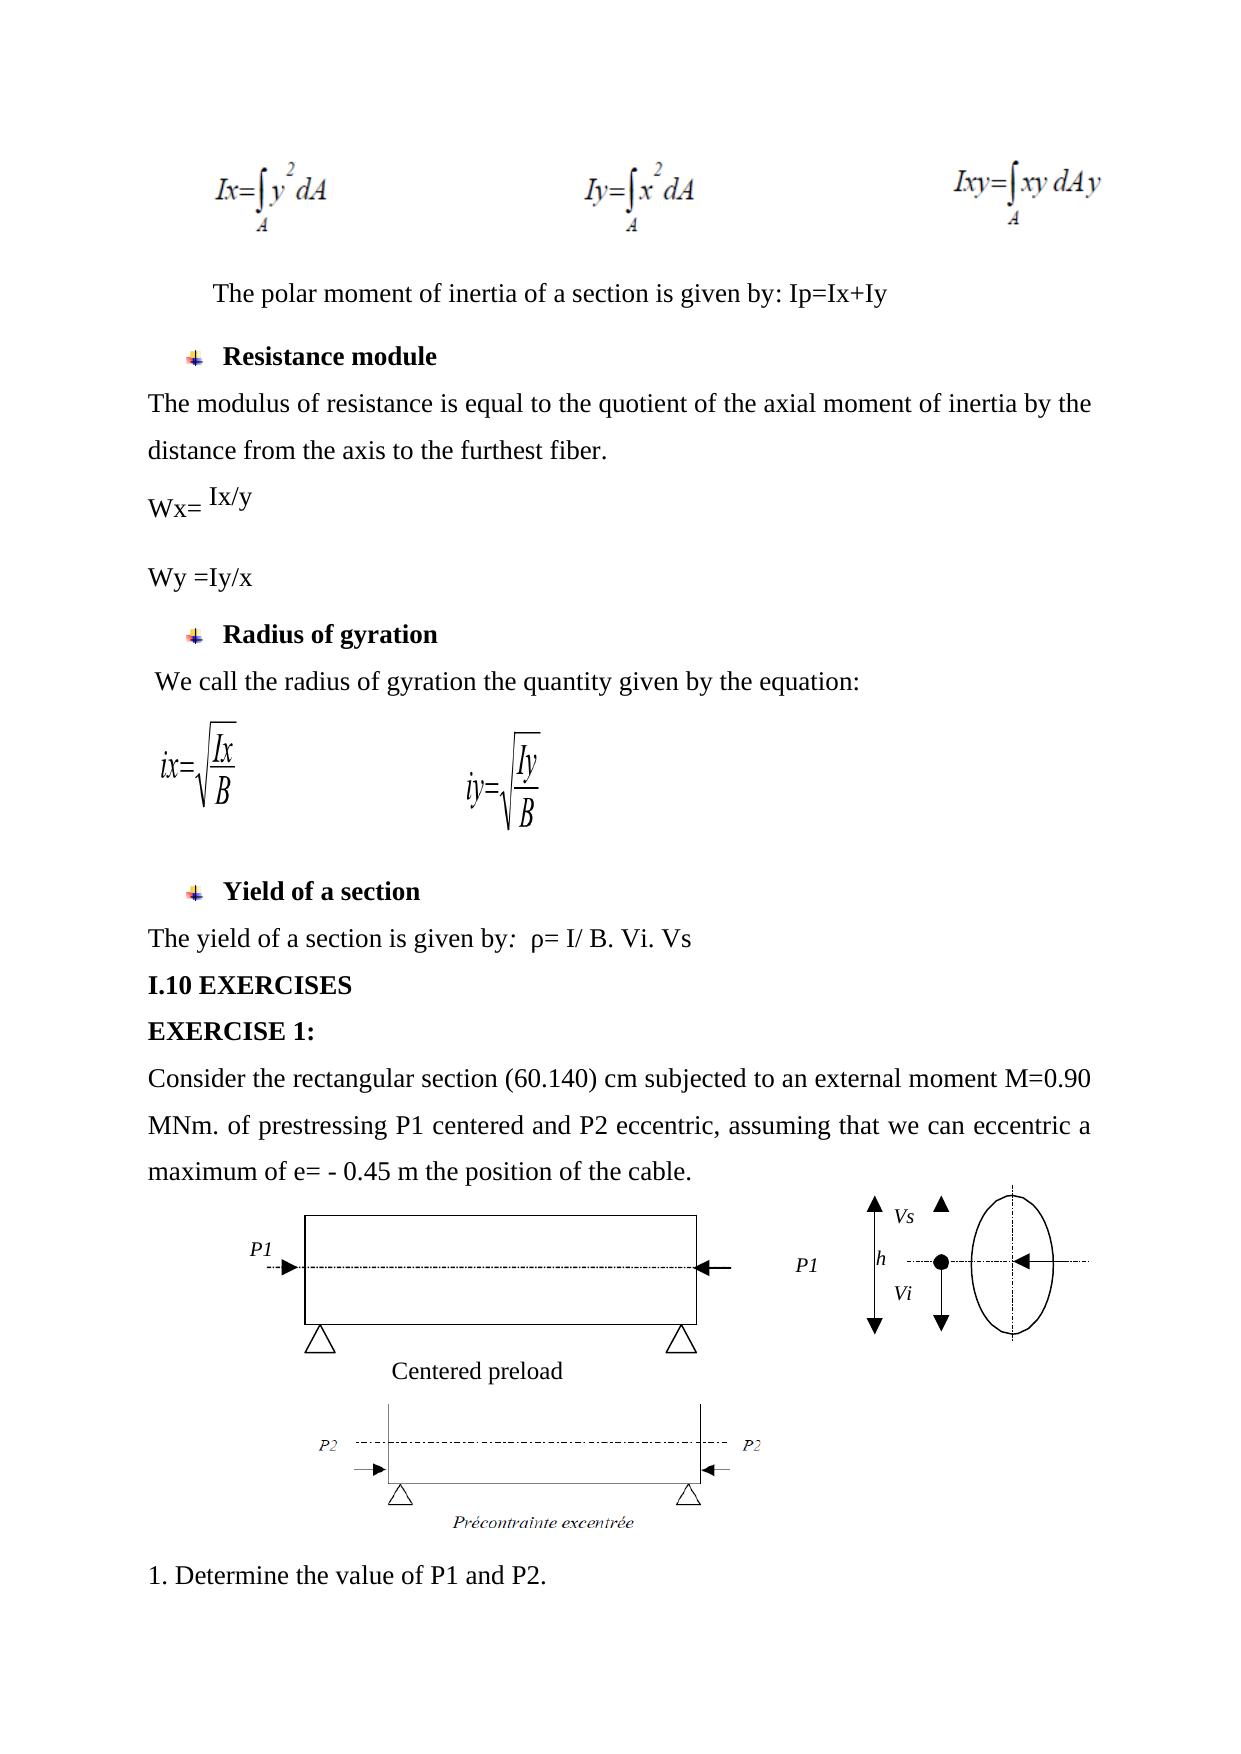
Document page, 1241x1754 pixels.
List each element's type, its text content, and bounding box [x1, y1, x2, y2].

picture [186, 349, 203, 366]
list I.10 EXERCISES [148, 969, 1093, 1000]
list EXERCISE 1: [148, 1016, 1093, 1047]
picture [147, 711, 255, 837]
picture [444, 722, 554, 837]
text Wx= Ix/y [148, 481, 1093, 523]
picture [318, 1404, 761, 1528]
text Wy =Iy/x [148, 554, 1093, 594]
text We call the radius of gyration the quantity given by the equation: [148, 665, 1093, 696]
list Resistance module [185, 341, 1093, 372]
text The yield of a section is given by: ρ= I/ B. Vi. Vs [148, 922, 1093, 953]
text P1 P1 h [1051, 1237, 1093, 1277]
text 1. Determine the value of P1 and P2. [148, 1559, 1093, 1590]
list Yield of a section [185, 876, 1093, 907]
text The modulus of resistance is equal to the quotient of the axial moment of inertia by the distance from the axis to the furthest fiber. [148, 387, 1093, 465]
text P1 P1 h [249, 1237, 874, 1277]
picture [186, 884, 203, 901]
text Centered preload [148, 1356, 1093, 1385]
text P1 P1 h [875, 1237, 973, 1277]
text The polar moment of inertia of a section is given by: Ip=Ix+Iy [212, 277, 1093, 309]
text P1 P1 h [973, 1237, 1052, 1277]
list Radius of gyration [185, 618, 1093, 649]
picture [186, 627, 203, 644]
picture [933, 1254, 949, 1270]
list Consider the rectangular section (60.140) cm subjected to an external moment M=0.90 MNm. of prestressing P1 centered and P2 eccentric, assuming that we can eccentric a maximum of e= - 0.45 m the position of the cable. [148, 1062, 1093, 1187]
